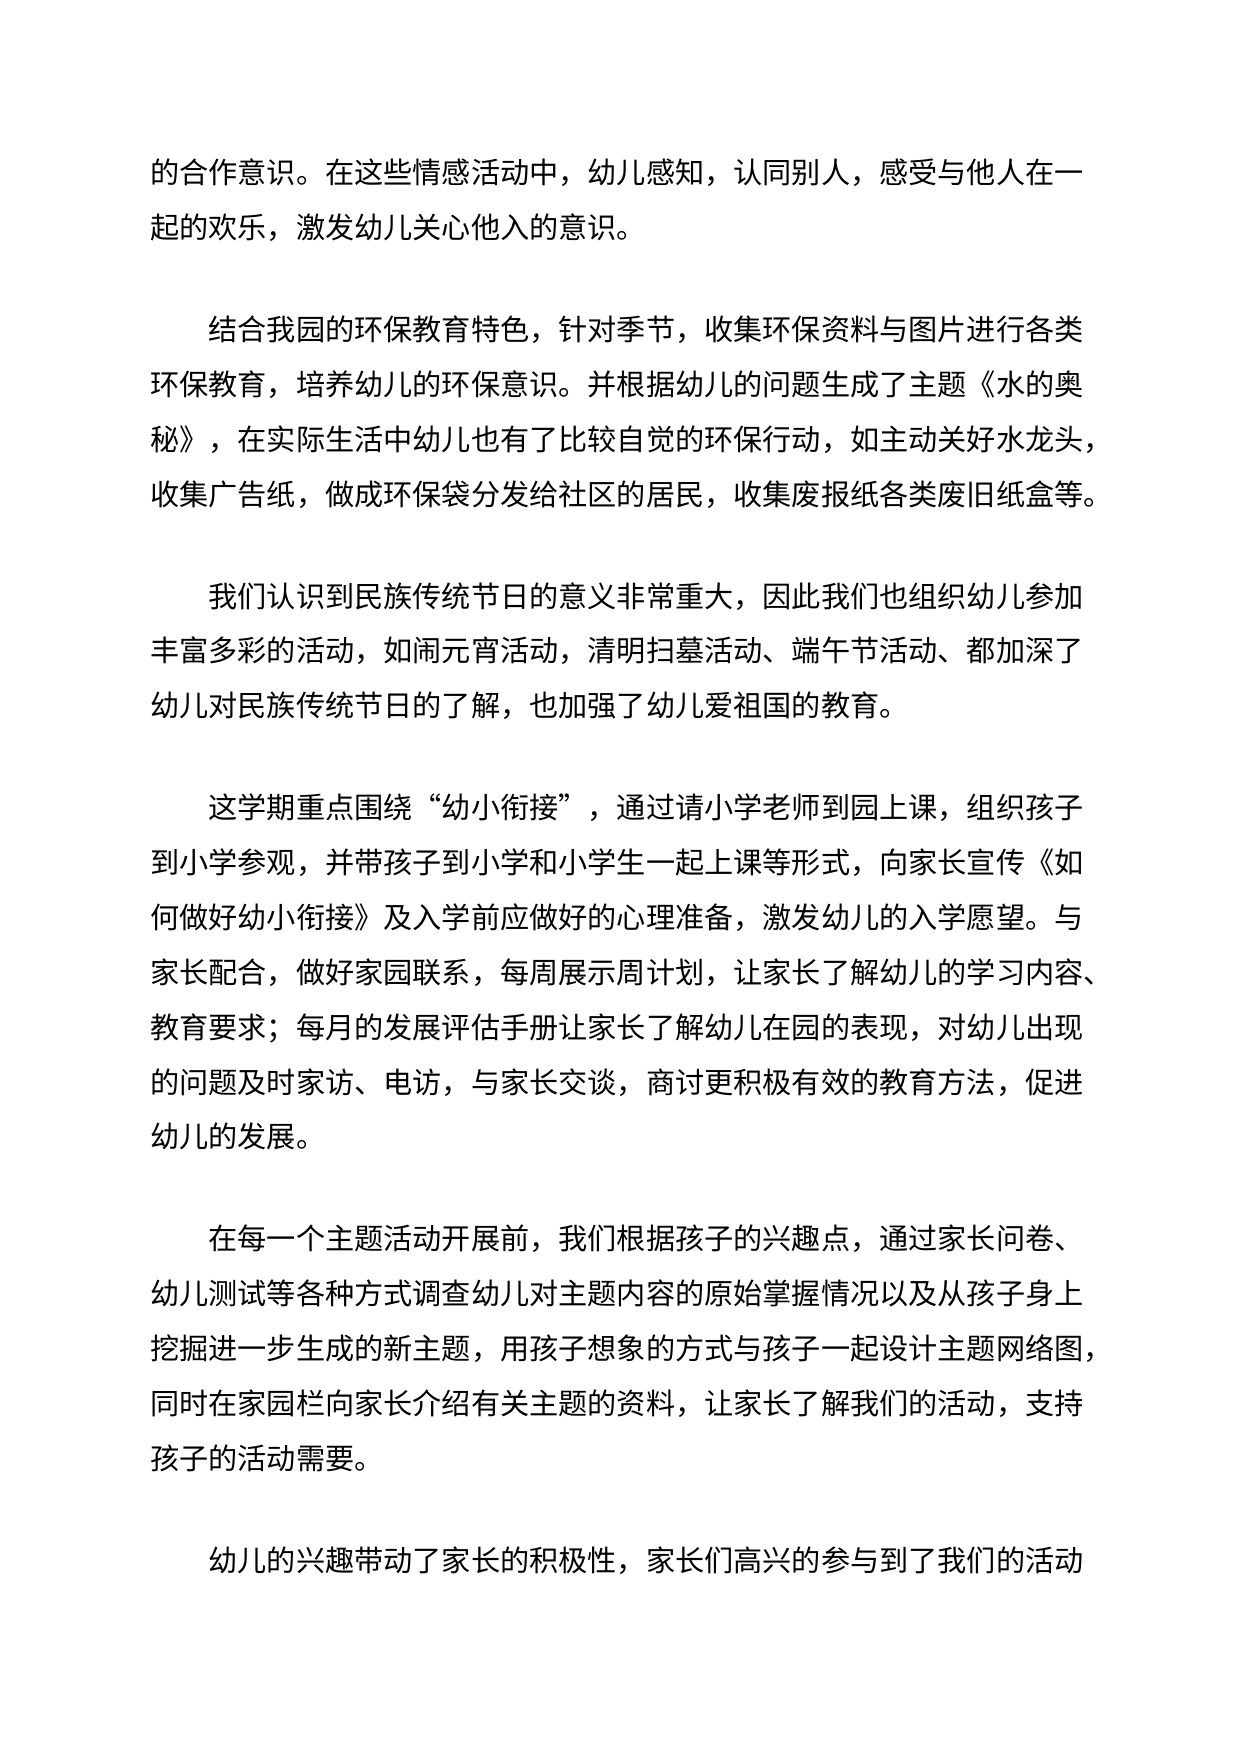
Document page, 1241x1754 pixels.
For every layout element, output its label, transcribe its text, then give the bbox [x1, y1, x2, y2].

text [150, 150, 1090, 247]
text 在每一个主题活动开展前，我们根据孩子的兴趣点，通过家长问卷、幼儿测试等各种方式调查幼儿对主题内容的原始掌握情况以及从孩子身上挖掘进一步生成的新主题，用孩子想象的方式与孩子一起设计主题网络图，同时在家园栏向家长介绍有关主题的资料，让家长了解我们的活动，支持孩子的活动需要。 [150, 1216, 1090, 1478]
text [150, 1537, 1090, 1579]
text 我们认识到民族传统节日的意义非常重大，因此我们也组织幼儿参加丰富多彩的活动，如闹元宵活动，清明扫墓活动、端午节活动、都加深了幼儿对民族传统节日的了解，也加强了幼儿爱祖国的教育。 [150, 573, 1090, 725]
text 这学期重点围绕“幼小衔接”，通过请小学老师到园上课，组织孩子到小学参观，并带孩子到小学和小学生一起上课等形式，向家长宣传《如何做好幼小衔接》及入学前应做好的心理准备，激发幼儿的入学愿望。与家长配合，做好家园联系，每周展示周计划，让家长了解幼儿的学习内容、教育要求；每月的发展评估手册让家长了解幼儿在园的表现，对幼儿出现的问题及时家访、电访，与家长交谈，商讨更积极有效的教育方法，促进幼儿的发展。 [150, 785, 1090, 1156]
text 结合我园的环保教育特色，针对季节，收集环保资料与图片进行各类环保教育，培养幼儿的环保意识。并根据幼儿的问题生成了主题《水的奥秘》，在实际生活中幼儿也有了比较自觉的环保行动，如主动关好水龙头，收集广告纸，做成环保袋分发给社区的居民，收集废报纸各类废旧纸盒等。 [150, 307, 1090, 514]
